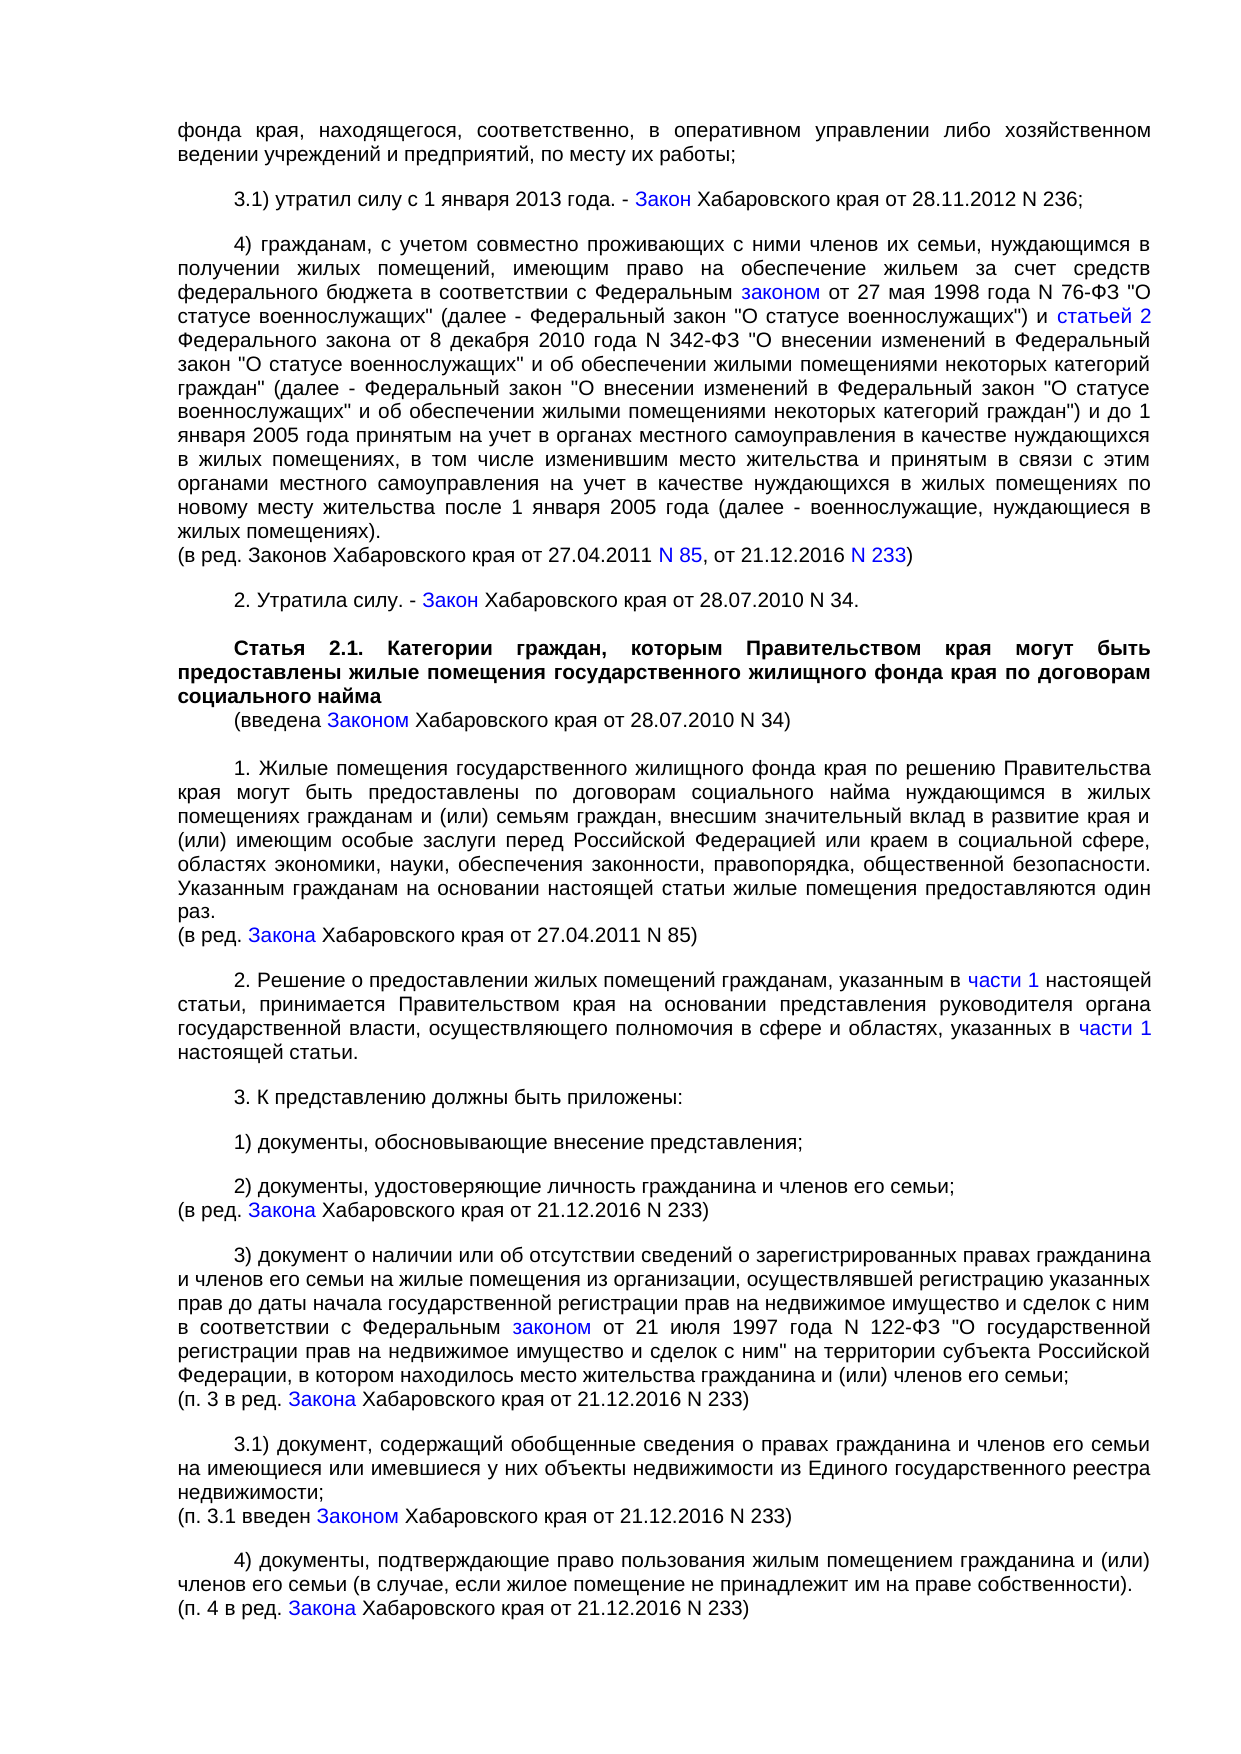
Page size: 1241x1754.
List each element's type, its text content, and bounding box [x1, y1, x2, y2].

text 2. Утратила силу. - Закон Хабаровского края от 28.07.2010 N 34. [177, 588, 1152, 612]
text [177, 118, 1152, 166]
text 1) документы, обосновывающие внесение представления; [177, 1129, 1152, 1153]
text (п. 3 в ред. Закона Хабаровского края от 21.12.2016 N 233) [177, 1387, 1152, 1411]
text (в ред. Закона Хабаровского края от 21.12.2016 N 233) [177, 1198, 1152, 1222]
text (п. 4 в ред. Закона Хабаровского края от 21.12.2016 N 233) [177, 1596, 1152, 1620]
text (введена Законом Хабаровского края от 28.07.2010 N 34) [177, 708, 1152, 732]
text 2. Решение о предоставлении жилых помещений гражданам, указанным в части 1 настоящей статьи, принимается Правительством края на основании представления руководителя органа государственной власти, осуществляющего полномочия в сфере и областях, указанных в части 1 настоящей статьи. [177, 968, 1152, 1064]
text 3) документ о наличии или об отсутствии сведений о зарегистрированных правах гражданина и членов его семьи на жилые помещения из организации, осуществлявшей регистрацию указанных прав до даты начала государственной регистрации прав на недвижимое имущество и сделок с ним в соответствии с Федеральным законом от 21 июля 1997 года N 122-ФЗ "О государственной регистрации прав на недвижимое имущество и сделок с ним" на территории субъекта Российской Федерации, в котором находилось место жительства гражданина и (или) членов его семьи; [177, 1243, 1152, 1387]
text 4) гражданам, с учетом совместно проживающих с ними членов их семьи, нуждающимся в получении жилых помещений, имеющим право на обеспечение жильем за счет средств федерального бюджета в соответствии с Федеральным законом от 27 мая 1998 года N 76-ФЗ "О статусе военнослужащих" (далее - Федеральный закон "О статусе военнослужащих") и статьей 2 Федерального закона от 8 декабря 2010 года N 342-ФЗ "О внесении изменений в Федеральный закон "О статусе военнослужащих" и об обеспечении жилыми помещениями некоторых категорий граждан" (далее - Федеральный закон "О внесении изменений в Федеральный закон "О статусе военнослужащих" и об обеспечении жилыми помещениями некоторых категорий граждан") и до 1 января 2005 года принятым на учет в органах местного самоуправления в качестве нуждающихся в жилых помещениях, в том числе изменившим место жительства и принятым в связи с этим органами местного самоуправления на учет в качестве нуждающихся в жилых помещениях по новому месту жительства после 1 января 2005 года (далее - военнослужащие, нуждающиеся в жилых помещениях). [177, 232, 1152, 543]
text 2) документы, удостоверяющие личность гражданина и членов его семьи; [177, 1174, 1152, 1198]
text 3.1) утратил силу с 1 января 2013 года. - Закон Хабаровского края от 28.11.2012 N 236; [177, 187, 1152, 211]
text (п. 3.1 введен Законом Хабаровского края от 21.12.2016 N 233) [177, 1503, 1152, 1527]
text 1. Жилые помещения государственного жилищного фонда края по решению Правительства края могут быть предоставлены по договорам социального найма нуждающимся в жилых помещениях гражданам и (или) семьям граждан, внесшим значительный вклад в развитие края и (или) имеющим особые заслуги перед Российской Федерацией или краем в социальной сфере, областях экономики, науки, обеспечения законности, правопорядка, общественной безопасности. Указанным гражданам на основании настоящей статьи жилые помещения предоставляются один раз. [177, 756, 1152, 923]
text 3. К представлению должны быть приложены: [177, 1085, 1152, 1109]
text 3.1) документ, содержащий обобщенные сведения о правах гражданина и членов его семьи на имеющиеся или имевшиеся у них объекты недвижимости из Единого государственного реестра недвижимости; [177, 1432, 1152, 1503]
text 4) документы, подтверждающие право пользования жилым помещением гражданина и (или) членов его семьи (в случае, если жилое помещение не принадлежит им на праве собственности). [177, 1548, 1152, 1596]
text (в ред. Закона Хабаровского края от 27.04.2011 N 85) [177, 923, 1152, 947]
text (в ред. Законов Хабаровского края от 27.04.2011 N 85, от 21.12.2016 N 233) [177, 543, 1152, 567]
title Статья 2.1. Категории граждан, которым Правительством края могут быть предоставлены жилые помещения государственного жилищного фонда края по договорам социального найма [177, 636, 1152, 708]
